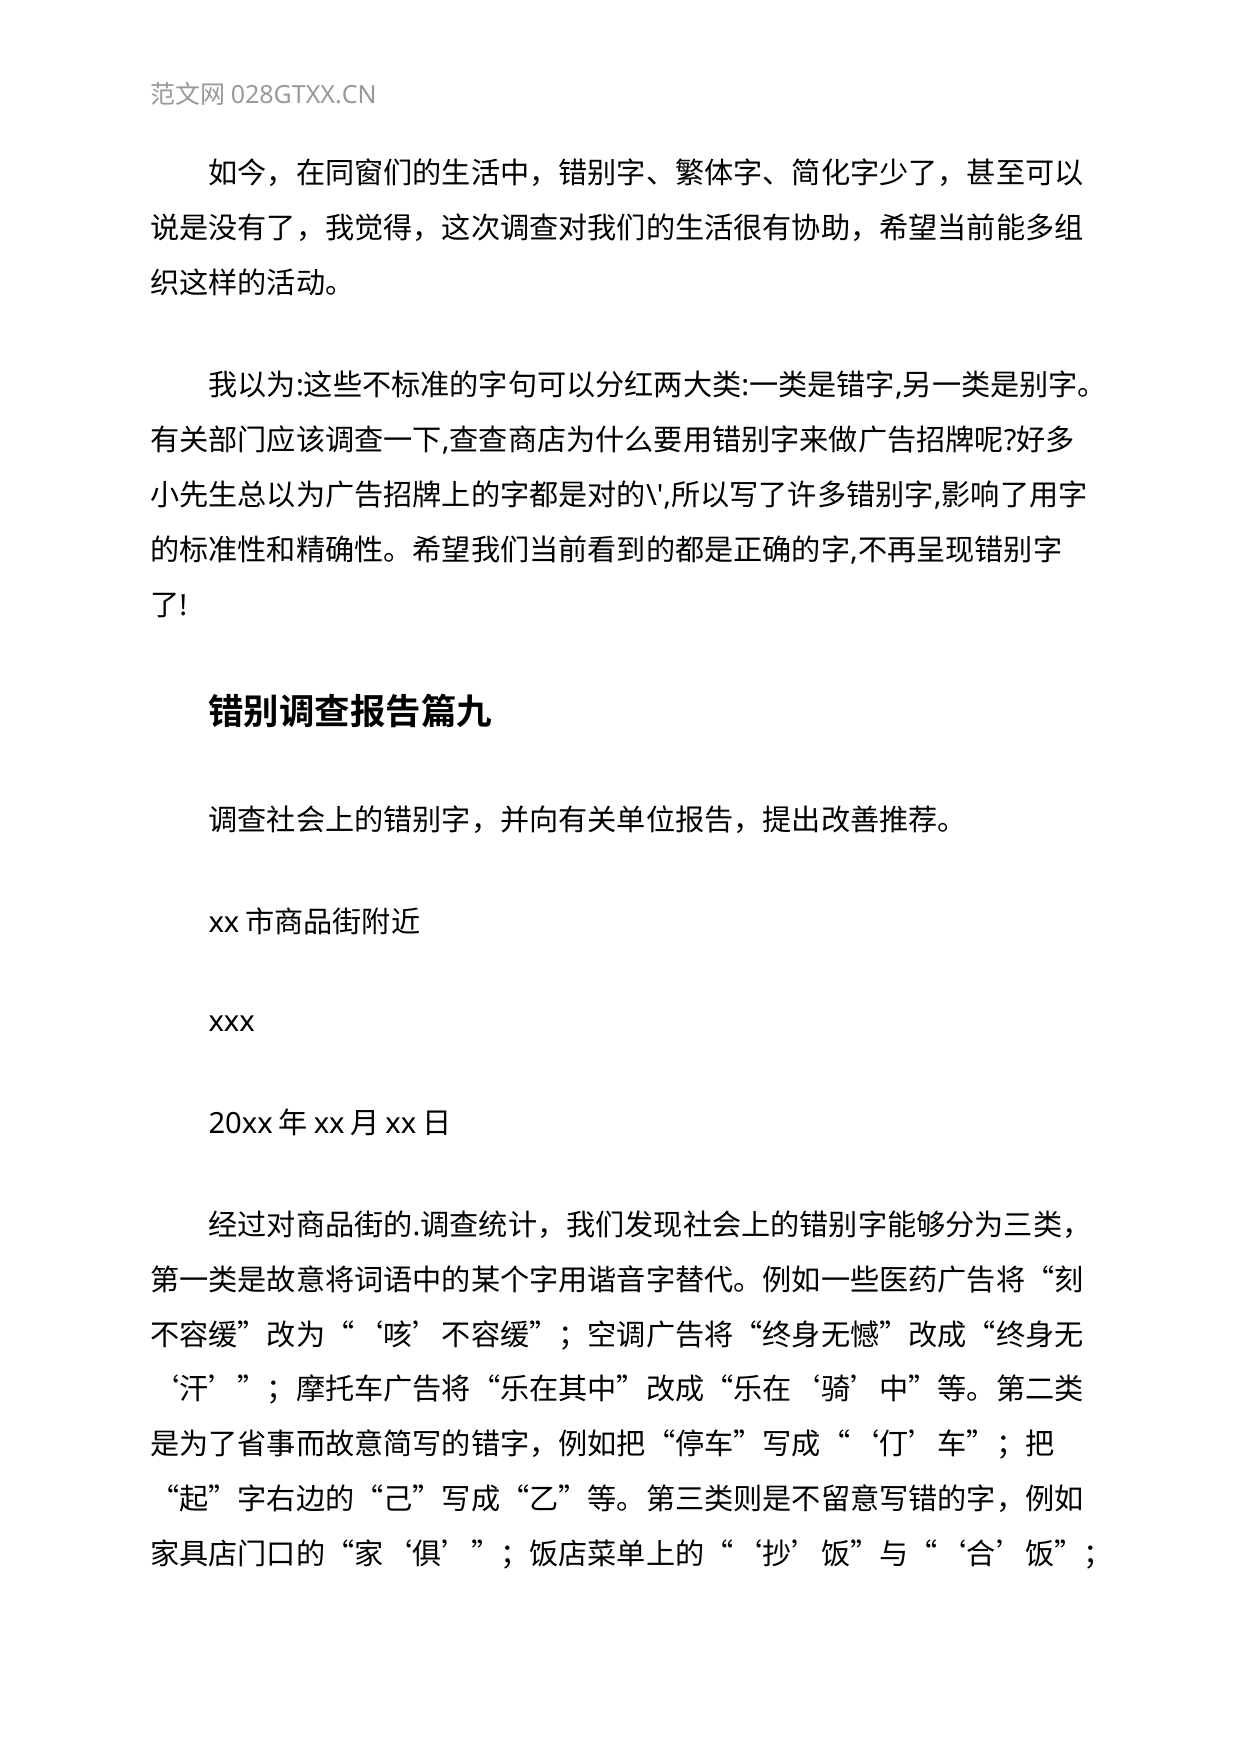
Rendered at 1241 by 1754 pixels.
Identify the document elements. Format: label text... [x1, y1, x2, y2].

text 如今，在同窗们的生活中，错别字、繁体字、简化字少了，甚至可以说是没有了，我觉得，这次调查对我们的生活很有协助，希望当前能多组织这样的活动。 [150, 150, 1090, 302]
text 错别调查报告篇九 [150, 683, 1090, 735]
text 20xx年xx月xx日 [150, 1099, 1090, 1142]
text xx市商品街附近 [150, 899, 1090, 941]
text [150, 1201, 1090, 1573]
text 我以为:这些不标准的字句可以分红两大类:一类是错字,另一类是别字。有关部门应该调查一下,查查商店为什么要用错别字来做广告招牌呢?好多小先生总以为广告招牌上的字都是对的\',所以写了许多错别字,影响了用字的标准性和精确性。希望我们当前看到的都是正确的字,不再呈现错别字了! [150, 362, 1090, 624]
text 调查社会上的错别字，并向有关单位报告，提出改善推荐。 [150, 797, 1090, 839]
text xxx [150, 1001, 1090, 1040]
